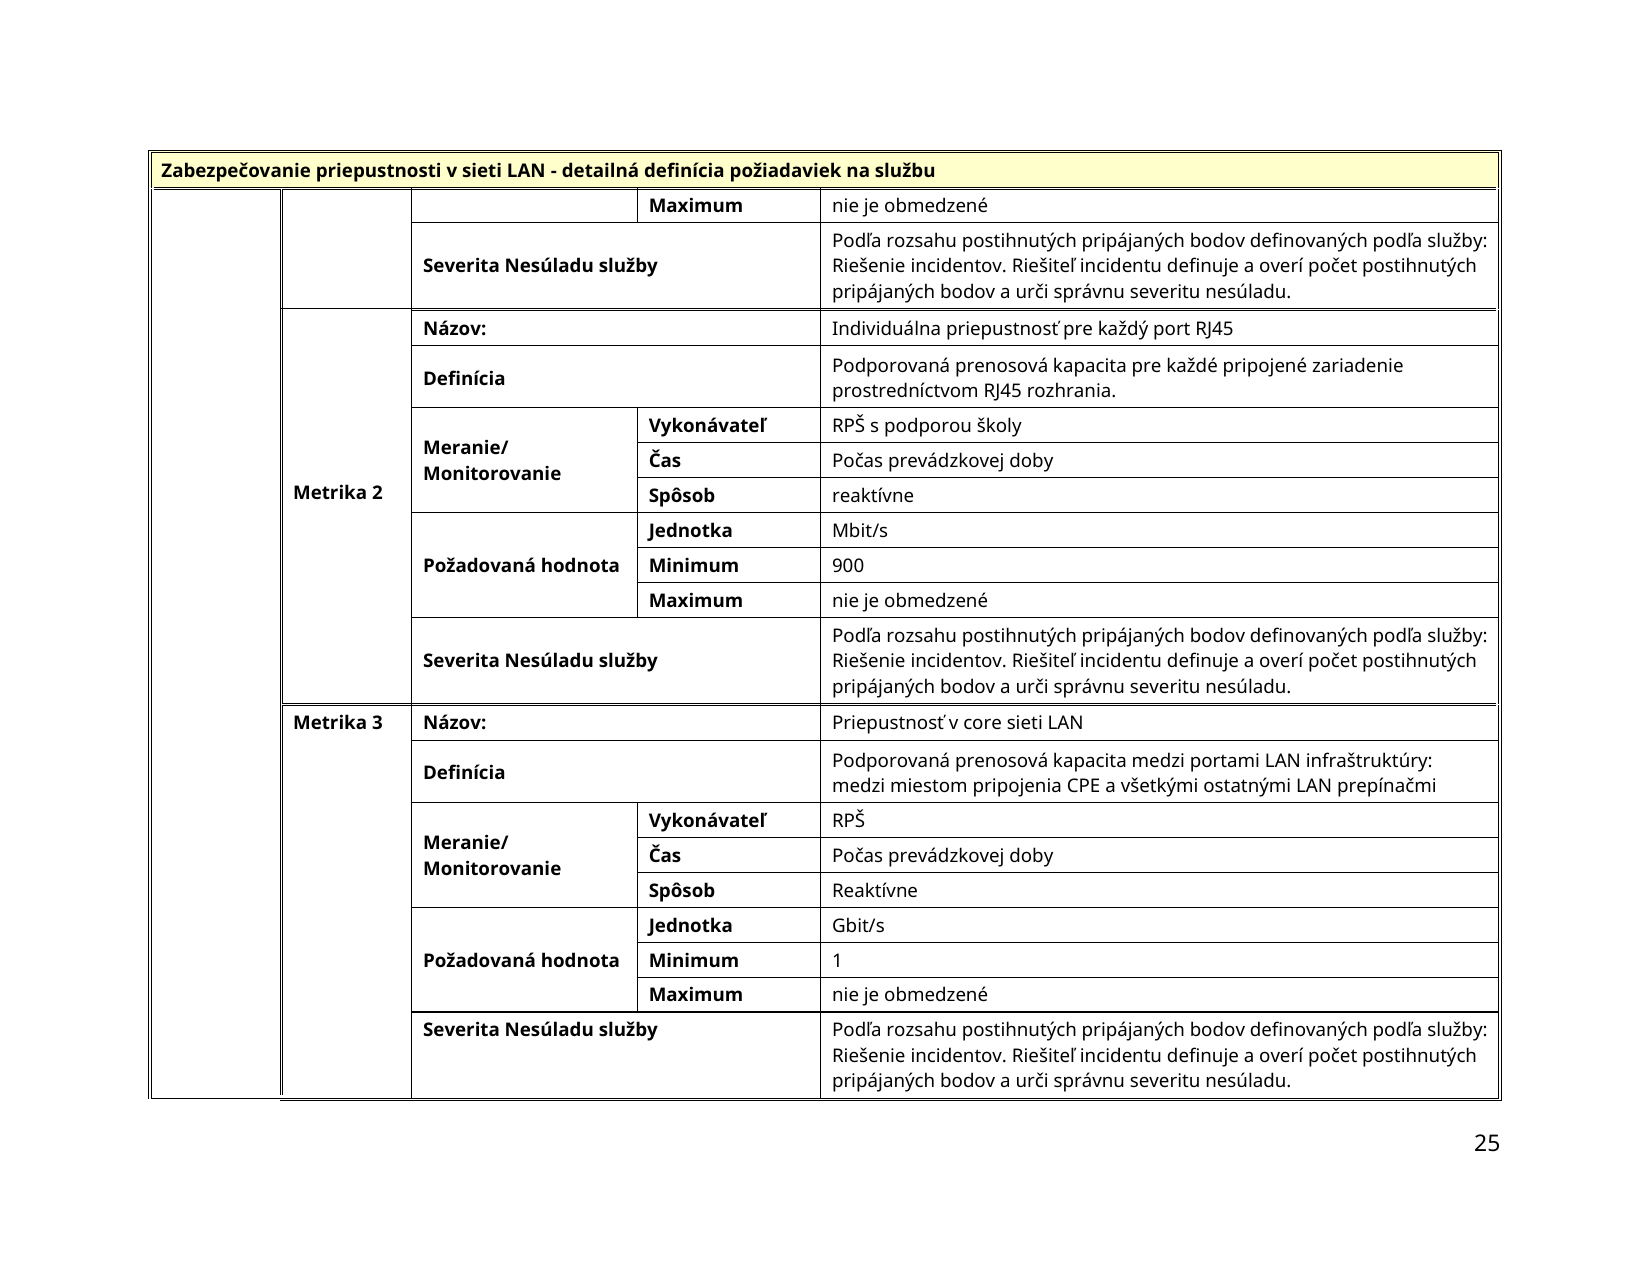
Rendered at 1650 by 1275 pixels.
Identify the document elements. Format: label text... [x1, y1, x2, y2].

table_cell nie je obmedzené [821, 978, 1498, 1011]
table_cell Jednotka [638, 908, 820, 942]
table_cell 900 [821, 548, 1498, 582]
table_cell Maximum [638, 190, 820, 222]
table_header Zabezpečovanie priepustnosti v sieti LAN - detailná definícia požiadaviek na službu [152, 153, 1498, 187]
table_cell Severita Nesúladu služby [412, 618, 820, 703]
table_cell Meranie/Monitorovanie [412, 408, 637, 512]
table_cell Severita Nesúladu služby [412, 1013, 820, 1097]
table_cell nie je obmedzené [821, 187, 1500, 222]
table_cell Metrika 3 [282, 706, 411, 1097]
table_cell Gbit/s [821, 908, 1498, 942]
table_cell Podľa rozsahu postihnutých pripájaných bodov definovaných podľa služby: Riešenie incidentov. Riešiteľ incidentu definuje a overí počet postihnutých pripájaných bodov a urči správnu severitu nesúladu. [821, 223, 1498, 308]
table_cell Maximum [638, 978, 820, 1011]
table_cell Čas [638, 443, 820, 477]
table_cell Priepustnosť v core sieti LAN [821, 703, 1498, 739]
table_cell Názov: [412, 706, 820, 739]
table_cell Definícia [412, 741, 820, 802]
table_cell Definícia [412, 346, 820, 407]
table_cell Individuálna priepustnosť pre každý port RJ45 [821, 308, 1500, 345]
table_cell RPŠ [821, 803, 1498, 837]
table_cell Vykonávateľ [638, 803, 820, 837]
table_cell Metrika 2 [283, 309, 411, 703]
table_cell Počas prevádzkovej doby [821, 443, 1498, 477]
table_cell Severita Nesúladu služby [412, 223, 820, 308]
table_cell Maximum [638, 583, 820, 617]
table_cell Požadovaná hodnota [412, 513, 637, 617]
table_cell Meranie/Monitorovanie [412, 803, 637, 907]
table_cell Podporovaná prenosová kapacita medzi portami LAN infraštruktúry: medzi miestom pripojenia CPE a všetkými ostatnými LAN prepínačmi [821, 741, 1498, 802]
table_cell Podporovaná prenosová kapacita pre každé pripojené zariadenie prostredníctvom RJ45 rozhrania. [821, 346, 1498, 407]
table_cell Požadovaná hodnota [412, 908, 637, 1011]
table_cell nie je obmedzené [821, 583, 1498, 617]
table_cell Minimum [638, 943, 820, 977]
table_cell Reaktívne [821, 873, 1498, 907]
table_cell Vykonávateľ [638, 408, 820, 442]
table_cell Minimum [638, 548, 820, 582]
table_cell Spôsob [638, 478, 820, 512]
table_cell Čas [638, 838, 820, 872]
table_cell Spôsob [638, 873, 820, 907]
table_cell Jednotka [638, 513, 820, 547]
table_cell Podľa rozsahu postihnutých pripájaných bodov definovaných podľa služby: Riešenie incidentov. Riešiteľ incidentu definuje a overí počet postihnutých pripájaných bodov a urči správnu severitu nesúladu. [821, 1013, 1498, 1097]
table_cell 1 [821, 943, 1498, 977]
table_cell RPŠ s podporou školy [821, 408, 1498, 442]
table_cell reaktívne [821, 478, 1498, 512]
table_cell Podľa rozsahu postihnutých pripájaných bodov definovaných podľa služby: Riešenie incidentov. Riešiteľ incidentu definuje a overí počet postihnutých pripájaných bodov a urči správnu severitu nesúladu. [821, 618, 1498, 703]
table_cell Názov: [412, 311, 820, 345]
table_cell Počas prevádzkovej doby [821, 838, 1498, 872]
table_cell Mbit/s [821, 513, 1498, 547]
